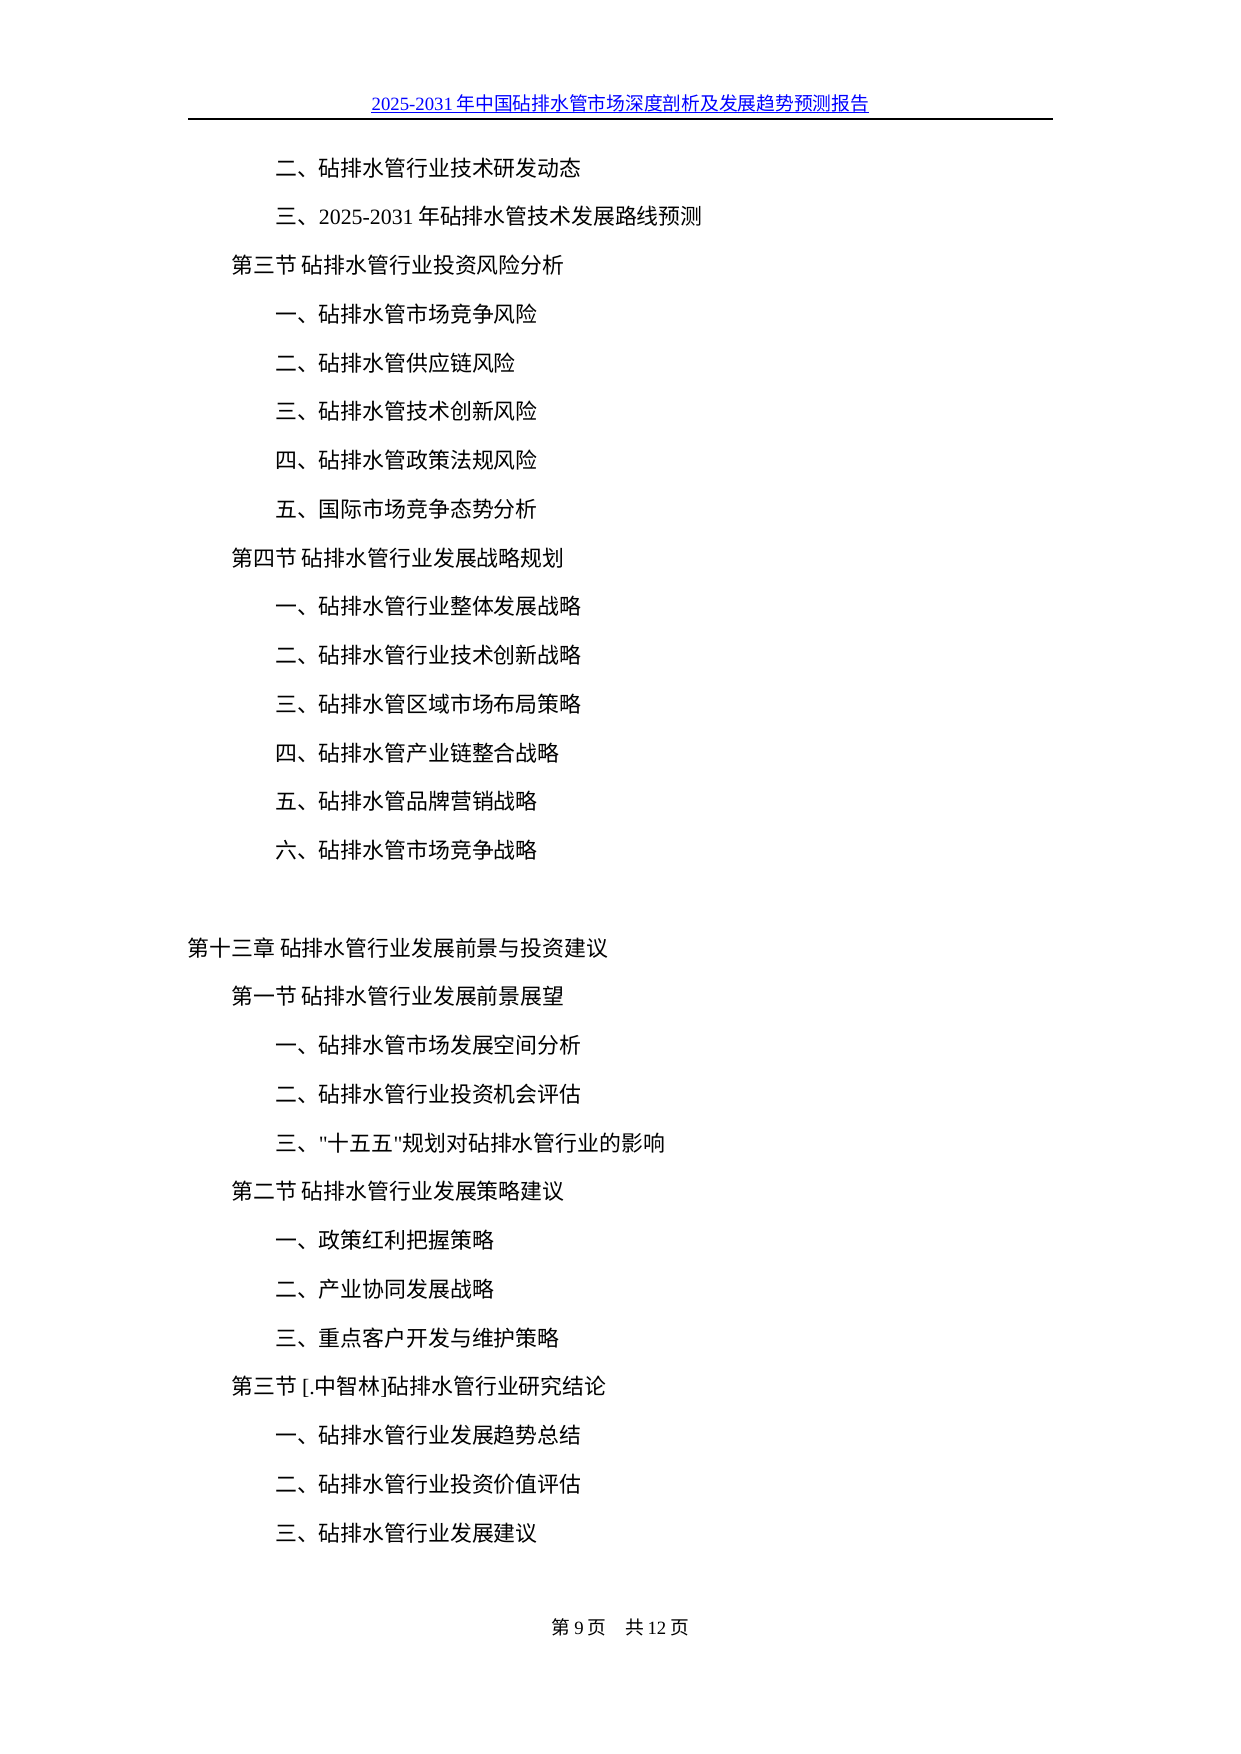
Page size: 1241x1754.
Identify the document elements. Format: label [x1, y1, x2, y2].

text [187, 150, 1053, 1548]
